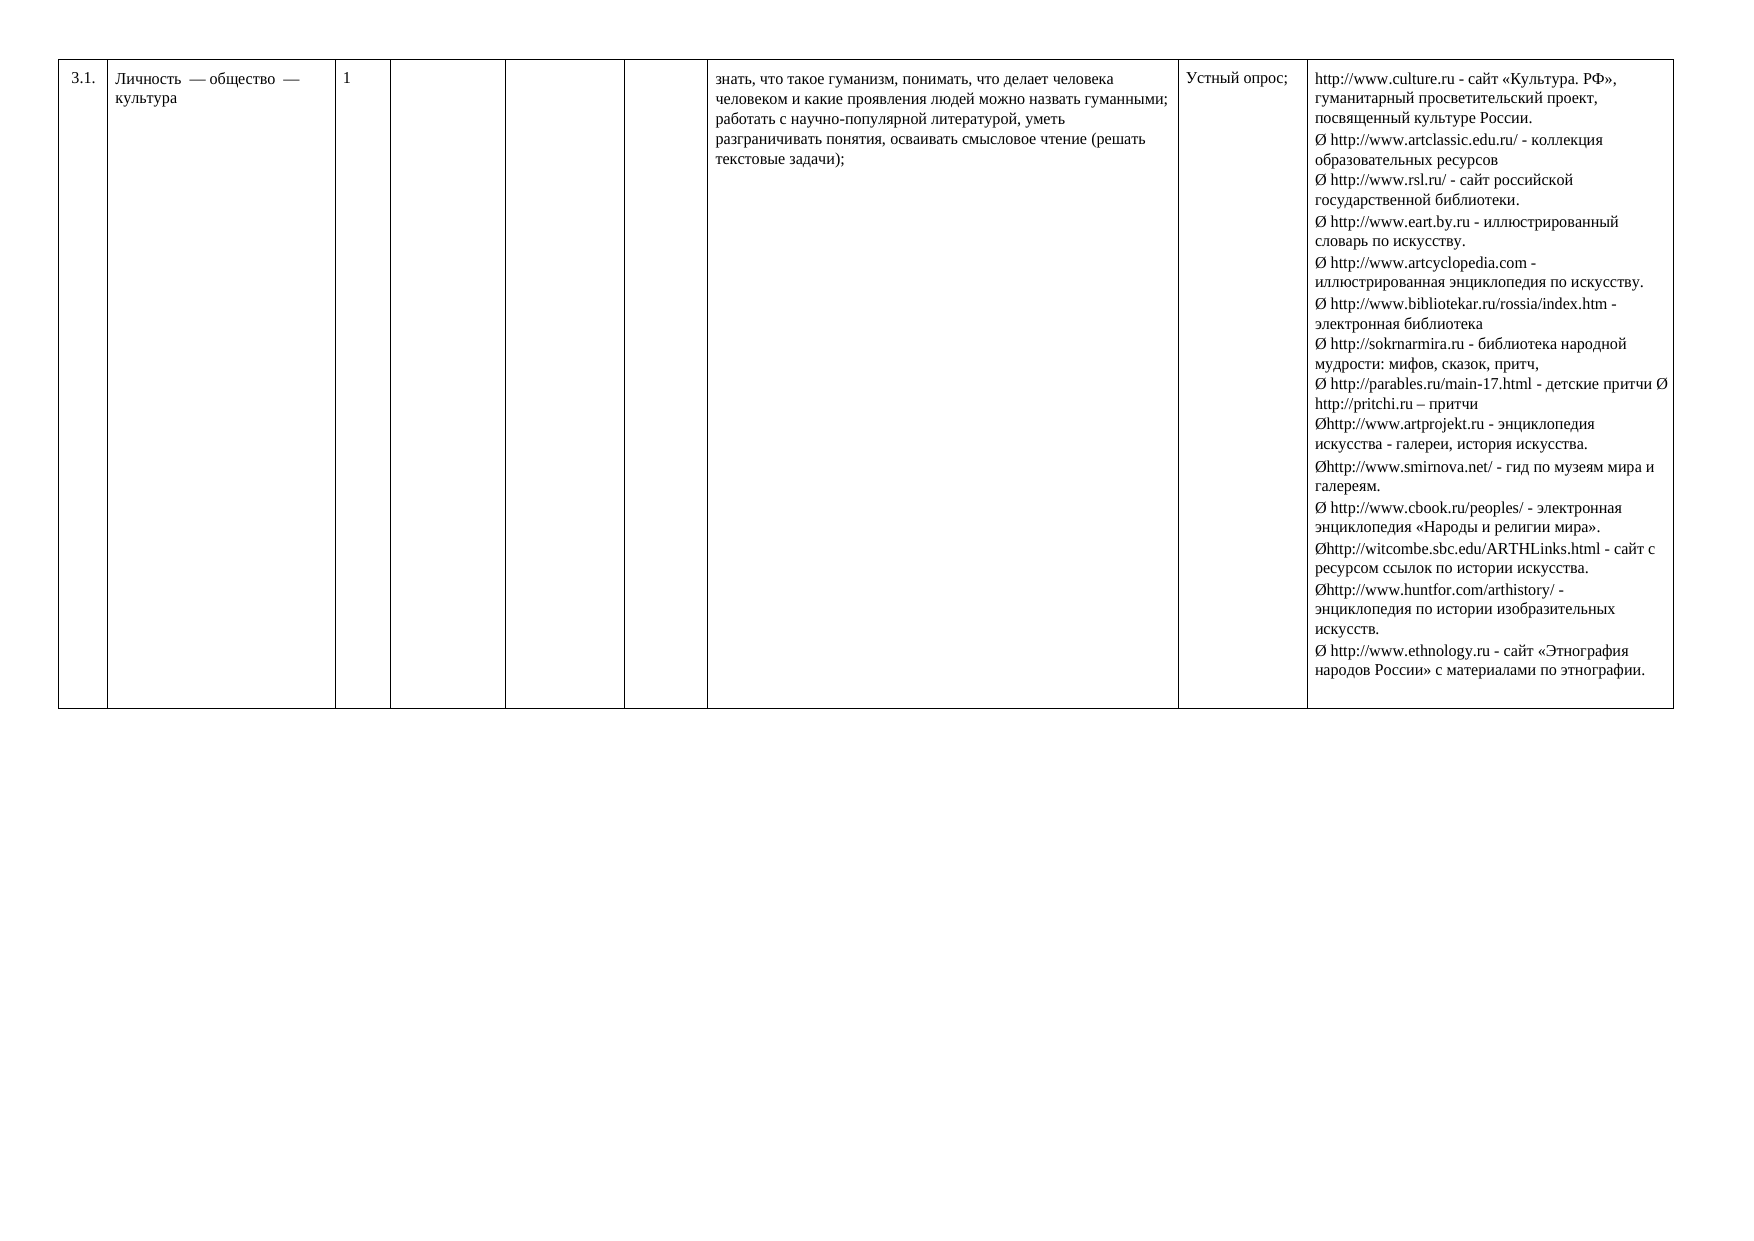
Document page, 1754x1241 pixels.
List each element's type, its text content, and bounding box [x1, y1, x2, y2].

table_header [625, 60, 707, 708]
table_header [391, 60, 505, 708]
table_header http://www.culture.ru - сайт «Культура. РФ», гуманитарный просветительский проект, посвященный культуре России. Ø http://www.artclassic.edu.ru/ - коллекция образовательных ресурсов Ø http://www.rsl.ru/ - сайт российской государственной библиотеки. Ø http://www.eart.by.ru - иллюстрированный словарь по искусству. Ø http://www.artcyclopedia.com - иллюстрированная энциклопедия по искусству. Ø http://www.bibliotekar.ru/rossia/index.htm - электронная библиотека Ø http://sokrnarmira.ru - библиотека народной мудрости: мифов, сказок, притч, Ø http://parables.ru/main-17.html - детские притчи Ø http://pritchi.ru – притчи Øhttp://www.artprojekt.ru - энциклопедия искусства - галереи, история искусства. Øhttp://www.smirnova.net/ - гид по музеям мира и галереям. Ø http://www.cbook.ru/peoples/ - электронная энциклопедия «Народы и религии мира». Øhttp://witcombe.sbc.edu/ARTHLinks.html - сайт с ресурсом ссылок по истории искусства. Øhttp://www.huntfor.com/arthistory/ - энциклопедия по истории изобразительных искусств. Ø http://www.ethnology.ru - сайт «Этнография народов России» с материалами по этнографии. [1308, 60, 1673, 708]
table_header 1 [336, 60, 390, 708]
table_header Устный опрос; [1179, 60, 1307, 708]
table_header 3.1. [59, 60, 107, 708]
table_header Личность — общество —культура [108, 60, 335, 708]
table_header знать, что такое гуманизм, понимать, что делает человека человеком и какие проявления людей можно назвать гуманными; работать с научно-популярной литературой, уметь разграничивать понятия, осваивать смысловое чтение (решать текстовые задачи); [708, 60, 1178, 708]
table_header [506, 60, 624, 708]
